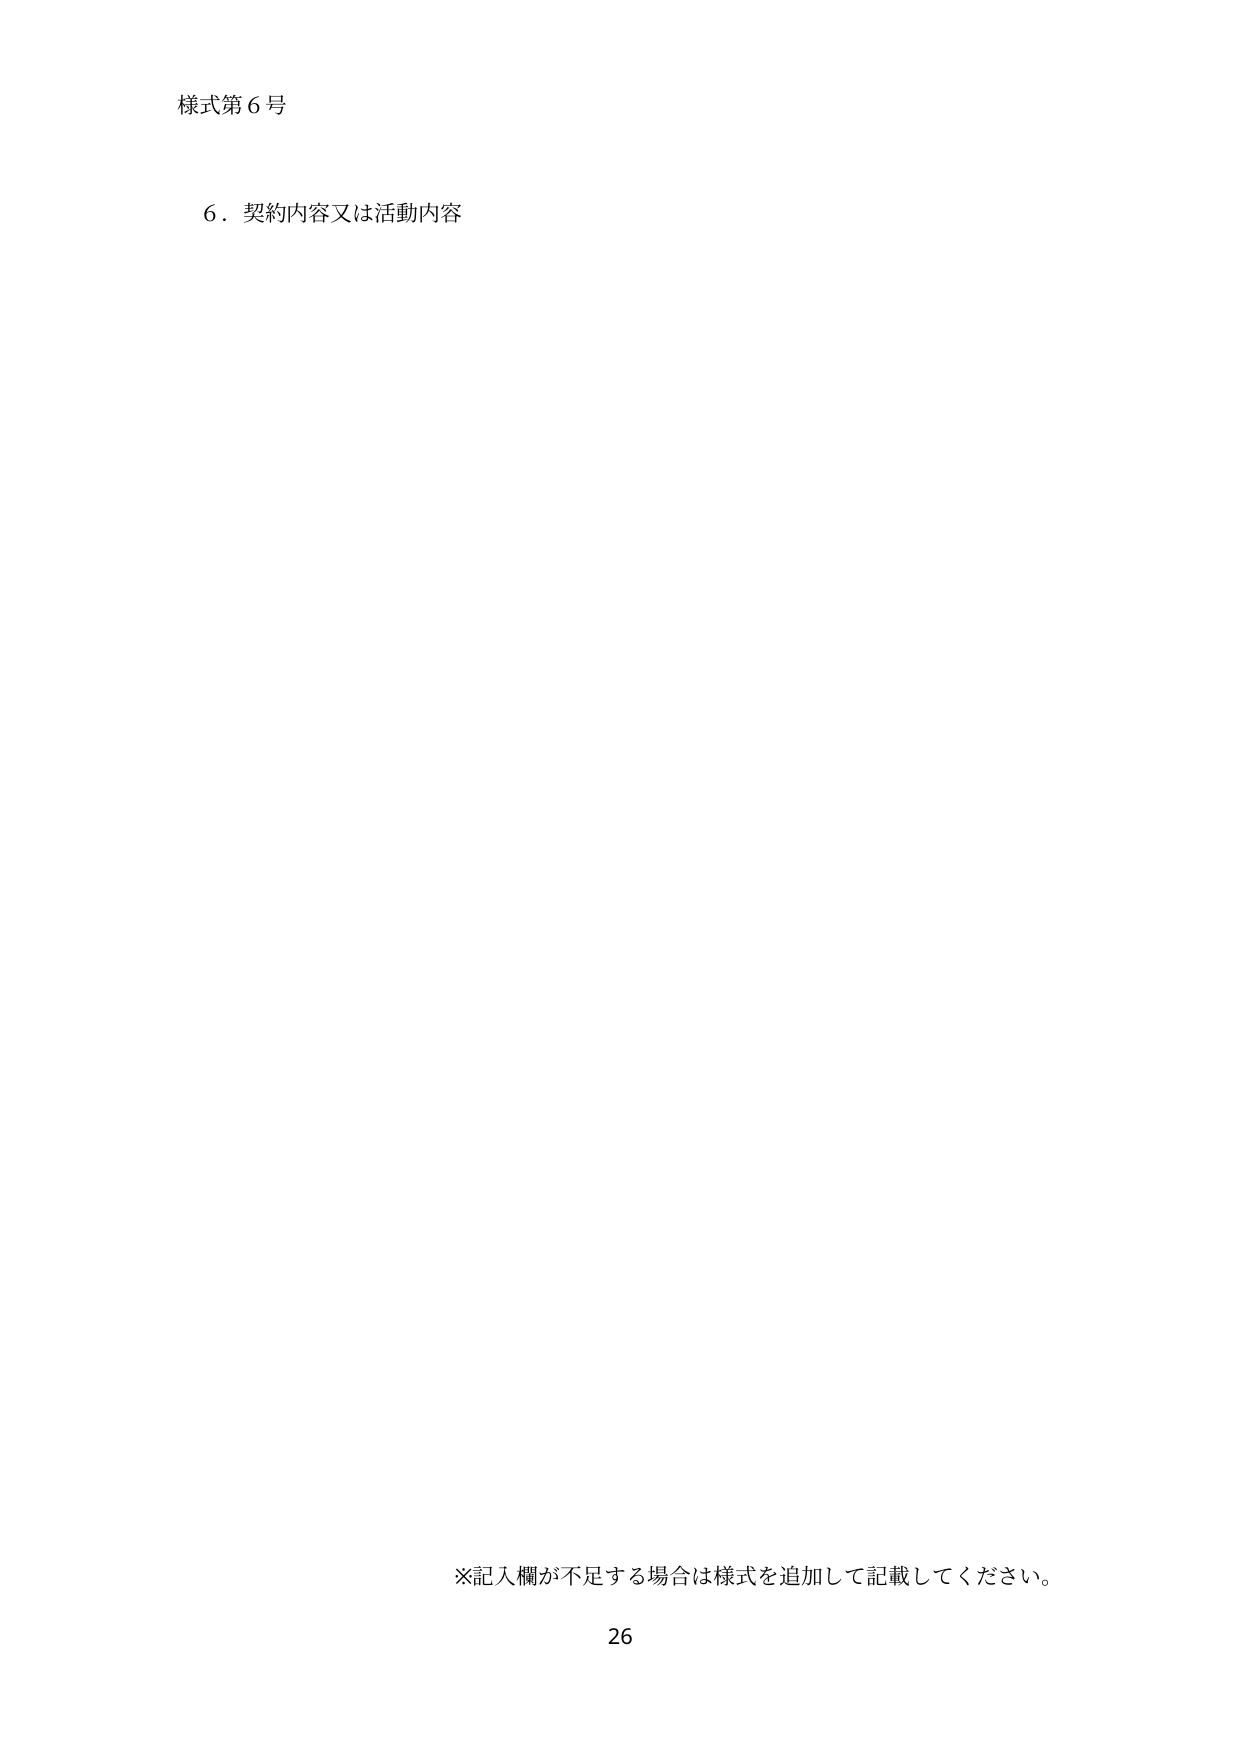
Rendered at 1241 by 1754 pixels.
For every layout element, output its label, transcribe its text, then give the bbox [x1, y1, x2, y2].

text ６．契約内容又は活動内容 [177, 193, 1063, 231]
